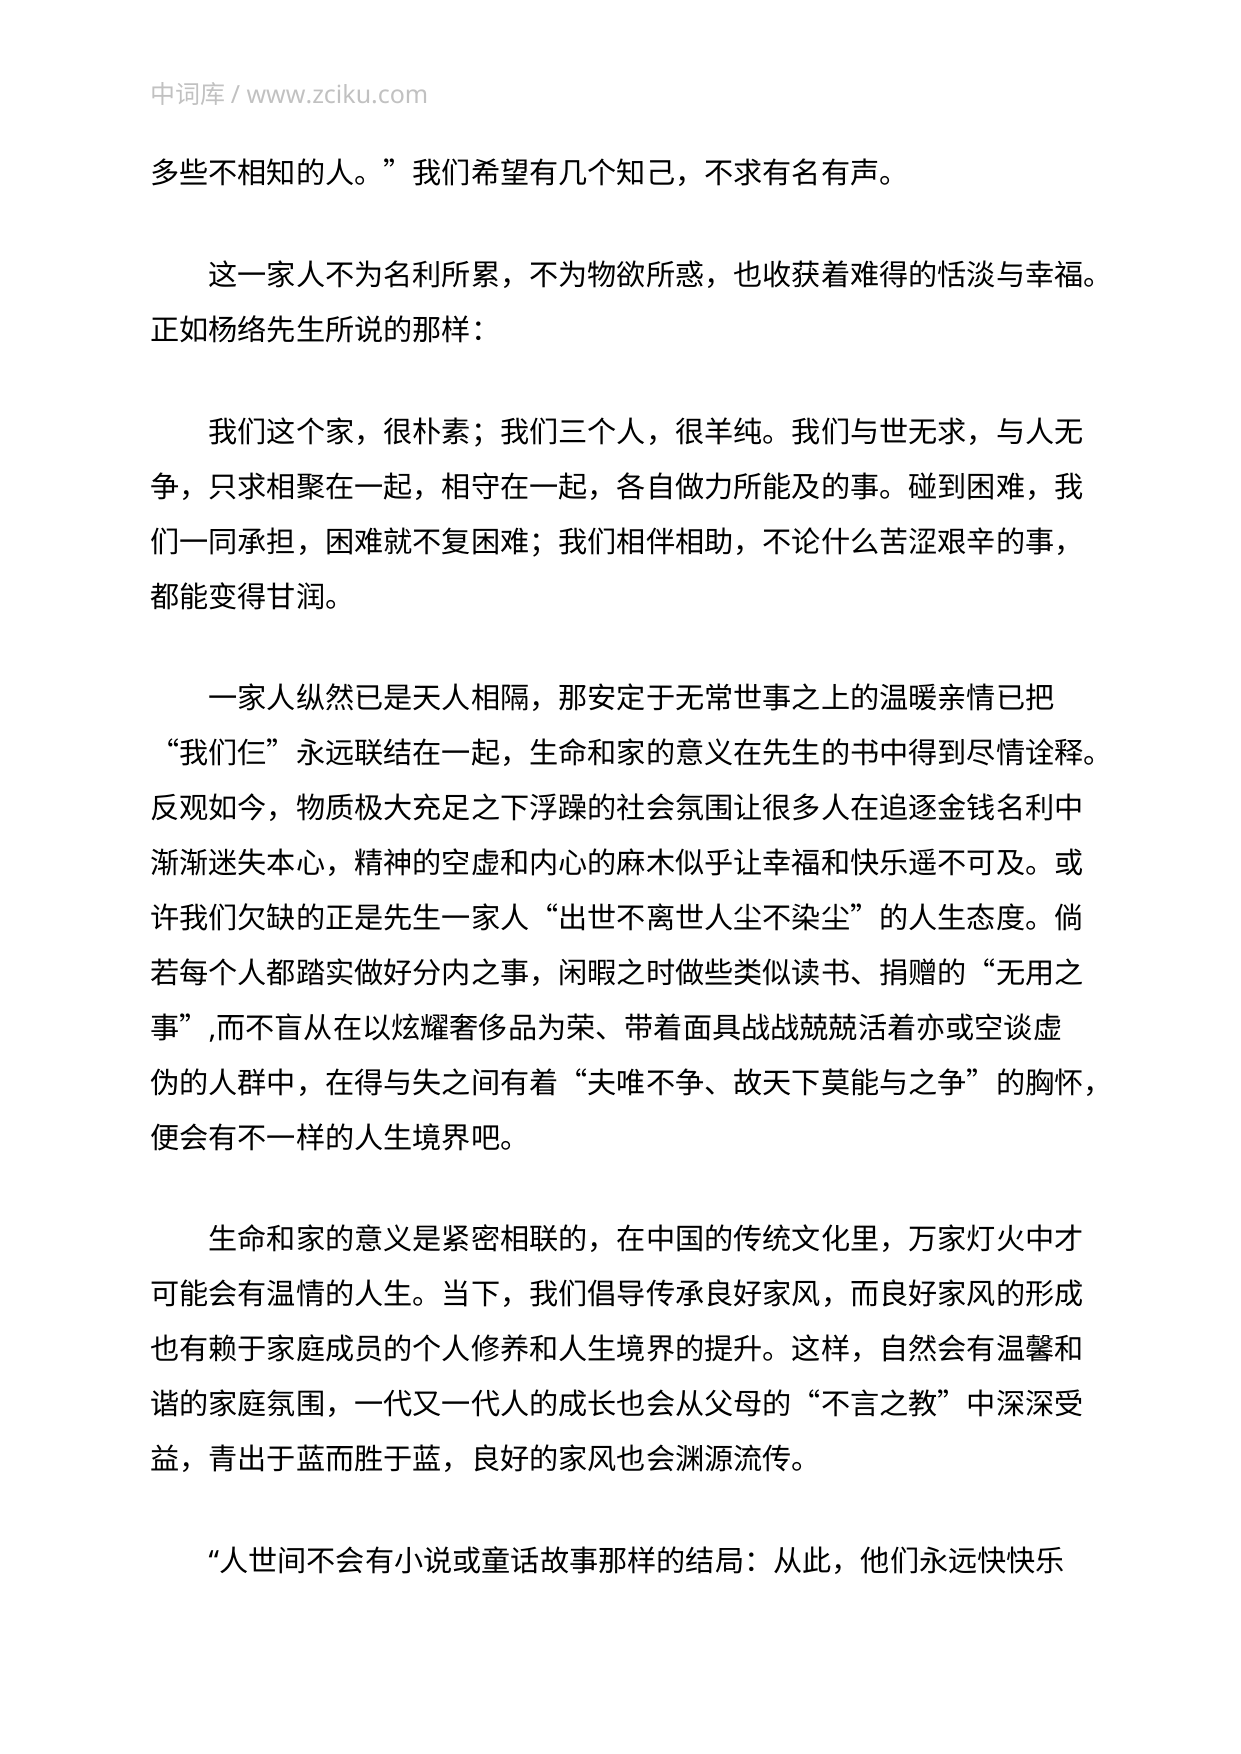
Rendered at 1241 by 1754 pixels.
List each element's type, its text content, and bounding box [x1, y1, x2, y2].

text 我们这个家，很朴素；我们三个人，很羊纯。我们与世无求，与人无争，只求相聚在一起，相守在一起，各自做力所能及的事。碰到困难，我们一同承担，困难就不复困难；我们相伴相助，不论什么苦涩艰辛的事，都能变得甘润。 [150, 408, 1090, 615]
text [150, 1537, 1090, 1580]
text 一家人纵然已是天人相隔，那安定于无常世事之上的温暖亲情已把“我们仨”永远联结在一起，生命和家的意义在先生的书中得到尽情诠释。反观如今，物质极大充足之下浮躁的社会氛围让很多人在追逐金钱名利中渐渐迷失本心，精神的空虚和内心的麻木似乎让幸福和快乐遥不可及。或许我们欠缺的正是先生一家人“出世不离世人尘不染尘”的人生态度。倘若每个人都踏实做好分内之事，闲暇之时做些类似读书、捐赠的“无用之事”,而不盲从在以炫耀奢侈品为荣、带着面具战战兢兢活着亦或空谈虚伪的人群中，在得与失之间有着“夫唯不争、故天下莫能与之争”的胸怀，便会有不一样的人生境界吧。 [150, 675, 1090, 1156]
text 这一家人不为名利所累，不为物欲所惑，也收获着难得的恬淡与幸福。正如杨络先生所说的那样： [150, 252, 1090, 349]
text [150, 150, 1090, 192]
text 生命和家的意义是紧密相联的，在中国的传统文化里，万家灯火中才可能会有温情的人生。当下，我们倡导传承良好家风，而良好家风的形成也有赖于家庭成员的个人修养和人生境界的提升。这样，自然会有温馨和谐的家庭氛围，一代又一代人的成长也会从父母的“不言之教”中深深受益，青出于蓝而胜于蓝，良好的家风也会渊源流传。 [150, 1216, 1090, 1478]
